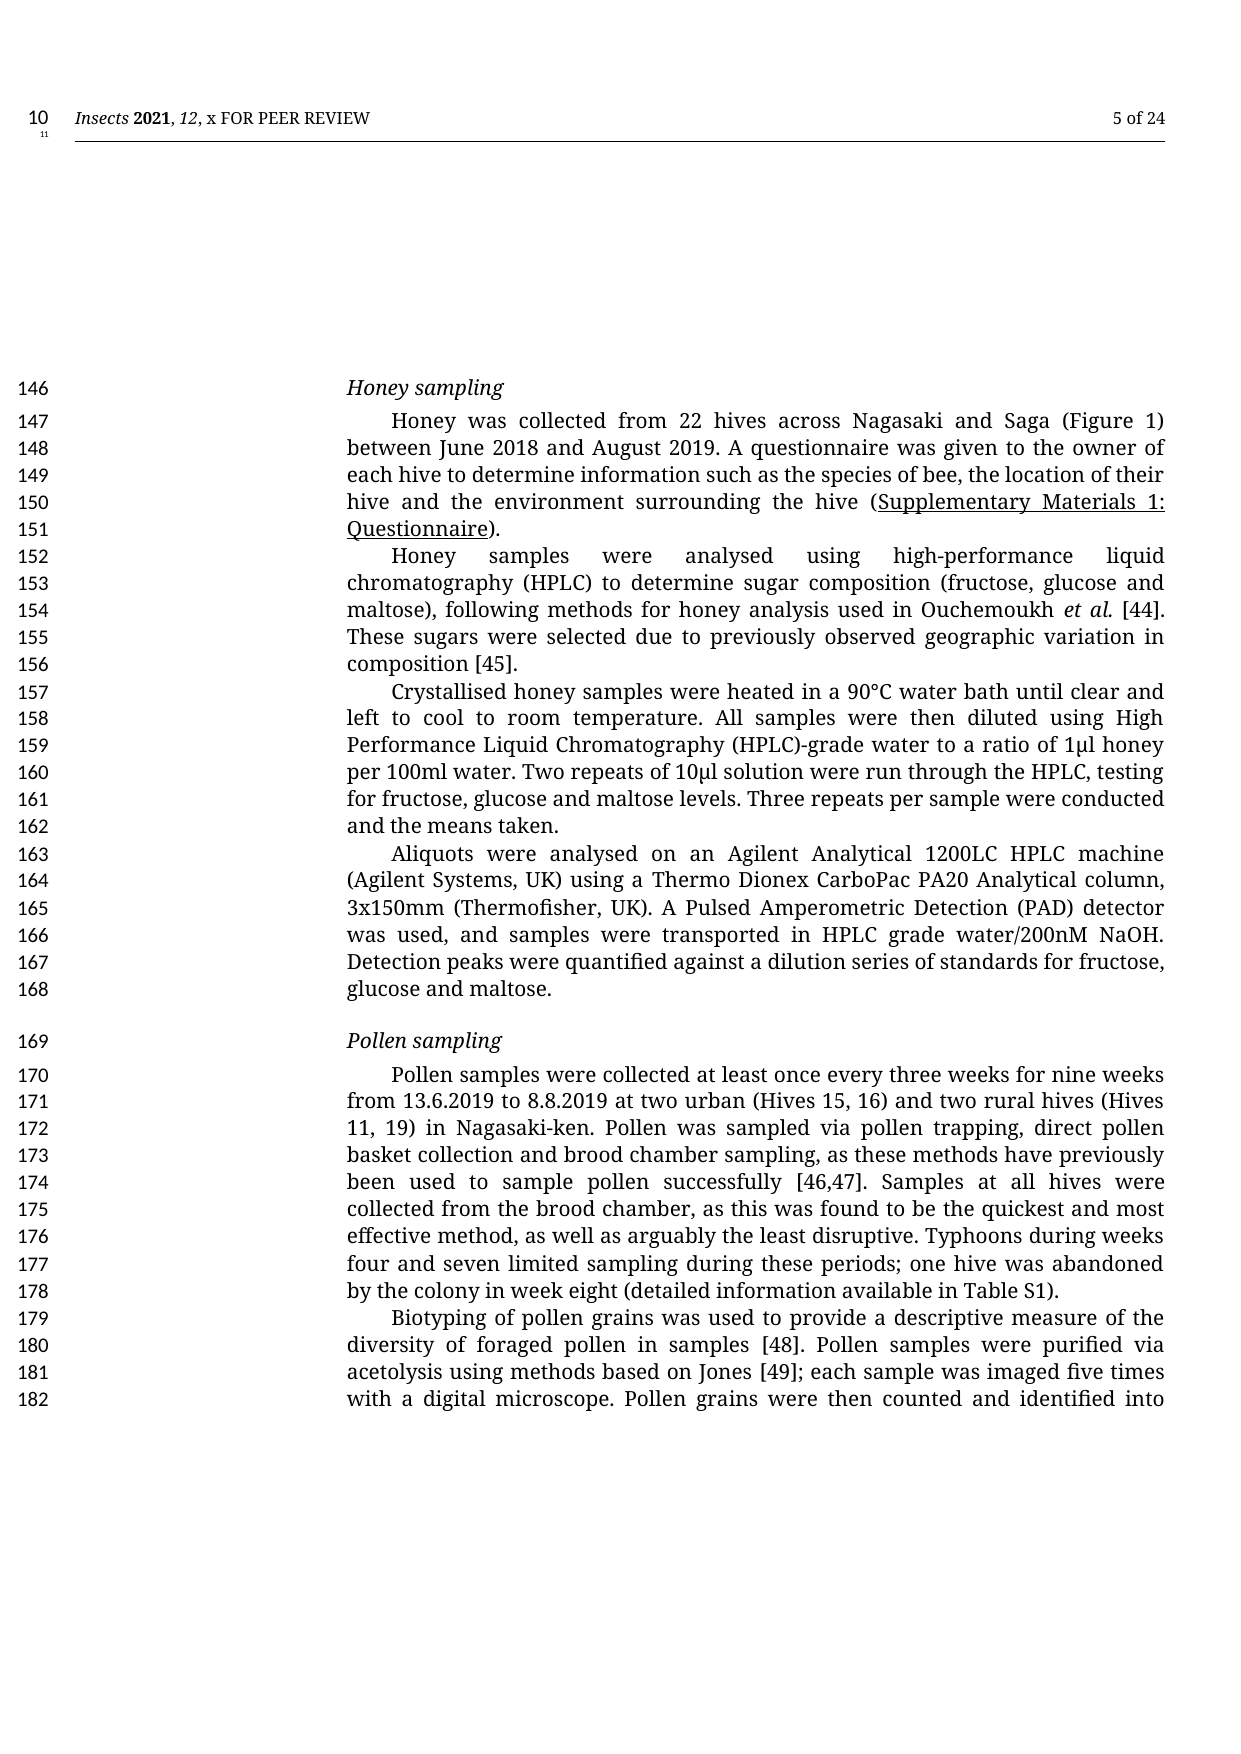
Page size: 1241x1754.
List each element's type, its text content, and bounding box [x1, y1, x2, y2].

subtitle Pollen sampling [347, 1027, 1165, 1054]
text Crystallised honey samples were heated in a 90°C water bath until clear and left to cool to room temperature. All samples were then diluted using High Performance Liquid Chromatography (HPLC)-grade water to a ratio of 1µl honey per 100ml water. Two repeats of 10µl solution were run through the HPLC, testing for fructose, glucose and maltose levels. Three repeats per sample were conducted and the means taken. [347, 678, 1165, 840]
text Aliquots were analysed on an Agilent Analytical 1200LC HPLC machine (Agilent Systems, UK) using a Thermo Dionex CarboPac PA20 Analytical column, 3x150mm (Thermofisher, UK). A Pulsed Amperometric Detection (PAD) detector was used, and samples were transported in HPLC grade water/200nM NaOH. Detection peaks were quantified against a dilution series of standards for fructose, glucose and maltose. [347, 840, 1165, 1002]
text Honey samples were analysed using high-performance liquid chromatography (HPLC) to determine sugar composition (fructose, glucose and maltose), following methods for honey analysis used in Ouchemoukh et al. [44]. These sugars were selected due to previously observed geographic variation in composition [45]. [347, 542, 1165, 678]
text Pollen samples were collected at least once every three weeks for nine weeks from 13.6.2019 to 8.8.2019 at two urban (Hives 15, 16) and two rural hives (Hives 11, 19) in Nagasaki-ken. Pollen was sampled via pollen trapping, direct pollen basket collection and brood chamber sampling, as these methods have previously been used to sample pollen successfully [46,47]. Samples at all hives were collected from the brood chamber, as this was found to be the quickest and most effective method, as well as arguably the least disruptive. Typhoons during weeks four and seven limited sampling during these periods; one hive was abandoned by the colony in week eight (detailed information available in Table S1). [347, 1061, 1165, 1304]
text Honey was collected from 22 hives across Nagasaki and Saga (Figure 1) between June 2018 and August 2019. A questionnaire was given to the owner of each hive to determine information such as the species of bee, the location of their hive and the environment surrounding the hive (Supplementary Materials 1: Questionnaire). [347, 407, 1165, 542]
subtitle Honey sampling [347, 374, 1165, 401]
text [347, 1304, 1165, 1412]
